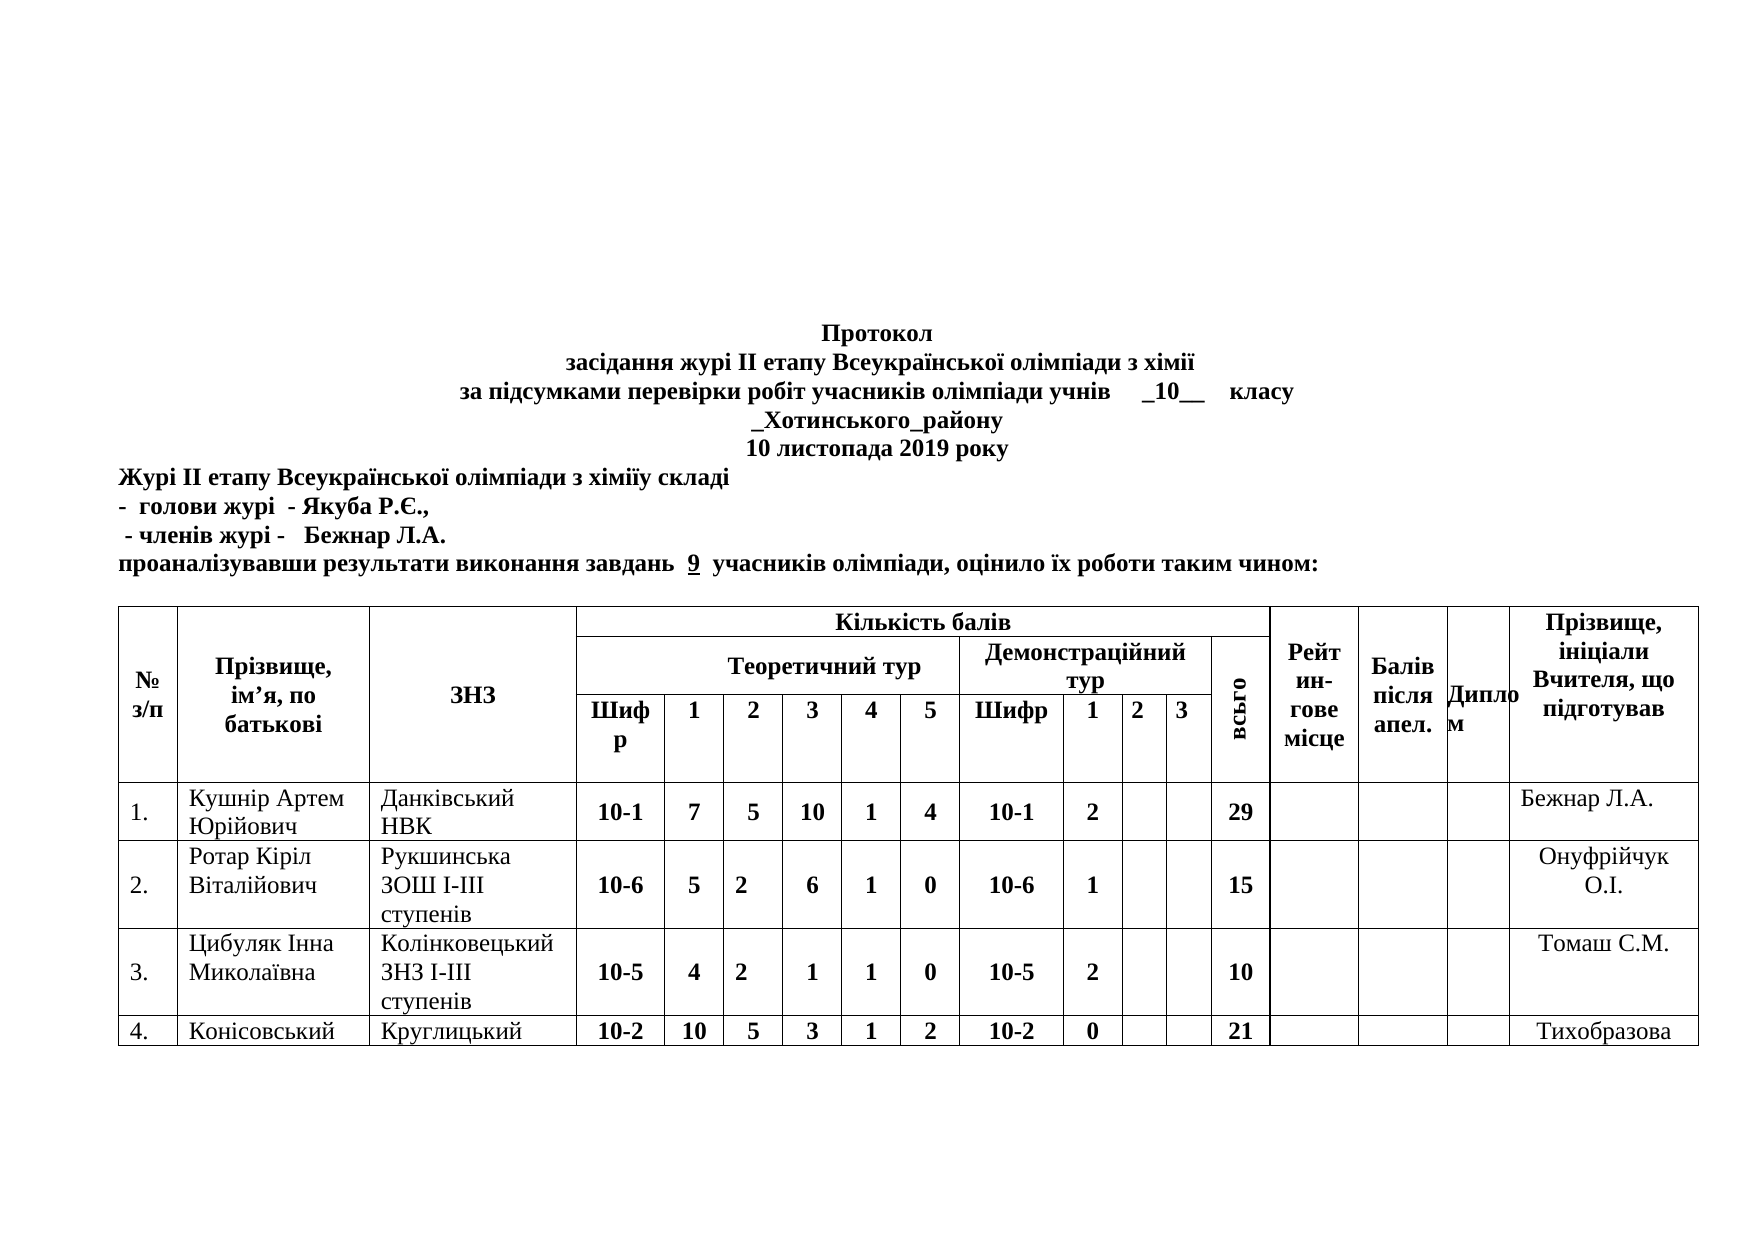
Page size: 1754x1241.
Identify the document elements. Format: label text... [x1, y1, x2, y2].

table_cell 15 [1212, 841, 1269, 927]
table_cell 2 [724, 929, 782, 1015]
table_cell 10 [1212, 929, 1269, 1015]
text - голови журі - Якуба Р.Є., [118, 491, 1636, 520]
table_cell 3 [783, 1016, 841, 1044]
table_cell 2 [1123, 695, 1166, 782]
table_cell всьго [1212, 637, 1269, 782]
table_cell 10-5 [577, 929, 664, 1015]
table_header Рейтин- гове місце [1271, 607, 1358, 782]
table_cell [1359, 783, 1447, 840]
table_cell 4 [842, 695, 900, 782]
table_cell Рукшинська ЗОШ І-ІІІ ступенів [370, 841, 576, 927]
table_cell [1123, 841, 1166, 927]
table_cell 2 [724, 695, 782, 782]
table_cell 7 [665, 783, 723, 840]
table_cell 0 [1064, 1016, 1122, 1044]
table_cell 1 [842, 783, 900, 840]
table_cell 5 [665, 841, 723, 927]
table_cell 1 [842, 841, 900, 927]
table_cell [1448, 783, 1509, 840]
table_cell 10 [665, 1016, 723, 1044]
table_cell Кушнір Артем Юрійович [178, 783, 369, 840]
table_cell 29 [1212, 783, 1269, 840]
table_cell 4 [665, 929, 723, 1015]
table_header Прізвище, ім’я, по батькові [178, 607, 369, 782]
table_cell 5 [724, 783, 782, 840]
table_cell Тихобразова С.І. [1510, 1016, 1698, 1044]
table_cell 1 [842, 929, 900, 1015]
table_cell [1123, 1016, 1166, 1044]
table_header Балів після апел. [1359, 607, 1447, 782]
text _Хотинського_району [118, 405, 1636, 433]
table_cell Теоретичний тур [577, 637, 959, 694]
table_header № з/п [119, 607, 177, 782]
table_cell 1 [1064, 841, 1122, 927]
table_cell Ротар Кіріл Віталійович [178, 841, 369, 927]
table_cell 0 [901, 841, 959, 927]
table_cell [119, 841, 177, 927]
table_cell [1448, 929, 1509, 1015]
table_cell 1 [1064, 695, 1122, 782]
table_header Прізвище, ініціали Вчителя, що підготував [1510, 607, 1698, 782]
text проаналізувавши результати виконання завдань 9 учасників олімпіади, оцінило їх роботи таким чином: [118, 548, 1636, 577]
table_cell Онуфрійчук О.І. [1510, 841, 1698, 927]
table_cell Шифр [577, 695, 664, 782]
table_header Кількість балів [577, 607, 1269, 636]
table_cell [1123, 783, 1166, 840]
table_cell 4 [901, 783, 959, 840]
table_cell Данківський НВК [370, 783, 576, 840]
table_cell 10-5 [960, 929, 1063, 1015]
table_cell [1123, 929, 1166, 1015]
table_cell 6 [783, 841, 841, 927]
table_cell 10-2 [577, 1016, 664, 1044]
table_cell Цибуляк Інна Миколаївна [178, 929, 369, 1015]
table_cell [1271, 841, 1358, 927]
table_cell [119, 1016, 177, 1044]
table_cell [1359, 1016, 1447, 1044]
table_cell 1 [665, 695, 723, 782]
table_cell [1167, 841, 1211, 927]
table_header ЗНЗ [370, 607, 576, 782]
table_cell [1167, 1016, 1211, 1044]
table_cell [178, 1016, 369, 1044]
table_cell [1271, 783, 1358, 840]
table_cell 10-1 [577, 783, 664, 840]
text засідання журі ІІ етапу Всеукраїнської олімпіади з хімії [118, 347, 1636, 376]
table_cell 10-1 [960, 783, 1063, 840]
table_cell [1167, 929, 1211, 1015]
table_cell [1359, 841, 1447, 927]
table_cell [119, 929, 177, 1015]
table_cell 10-2 [960, 1016, 1063, 1044]
table_cell [1448, 841, 1509, 927]
table_cell 10 [783, 783, 841, 840]
table_cell Шифр [960, 695, 1063, 782]
table_cell 2 [1064, 783, 1122, 840]
table_cell 10-6 [577, 841, 664, 927]
table_cell [1448, 1016, 1509, 1044]
table_cell [1271, 929, 1358, 1015]
text 10 листопада 2019 року [118, 433, 1636, 462]
table_cell Томаш С.М. [1510, 929, 1698, 1015]
text - членів журі - Бежнар Л.А. [118, 520, 1636, 548]
table_cell [1167, 783, 1211, 840]
table_cell 0 [901, 929, 959, 1015]
table_cell 3 [1167, 695, 1211, 782]
table_cell 3 [783, 695, 841, 782]
table_cell [1271, 1016, 1358, 1044]
table_cell Круглицький НВК [370, 1016, 576, 1044]
table_cell [119, 783, 177, 840]
table_cell Бежнар Л.А. [1510, 783, 1698, 840]
table_cell 2 [1064, 929, 1122, 1015]
table_cell 1 [842, 1016, 900, 1044]
text за підсумками перевірки робіт учасників олімпіади учнів _10__ класу [118, 376, 1636, 405]
text Протокол [118, 318, 1636, 347]
table_cell Колінковецький ЗНЗ І-ІІІ ступенів [370, 929, 576, 1015]
table_cell Демонстраційний тур [960, 637, 1211, 694]
table_cell [1359, 929, 1447, 1015]
table_cell 2 [901, 1016, 959, 1044]
table_header Диплом [1448, 607, 1509, 782]
table_cell 2 [724, 841, 782, 927]
table_cell 5 [724, 1016, 782, 1044]
table_cell 10-6 [960, 841, 1063, 927]
table_cell 1 [783, 929, 841, 1015]
text Журі ІІ етапу Всеукраїнської олімпіади з хіміїу складі [118, 462, 1636, 491]
table_cell 21 [1212, 1016, 1269, 1044]
table_cell 5 [901, 695, 959, 782]
